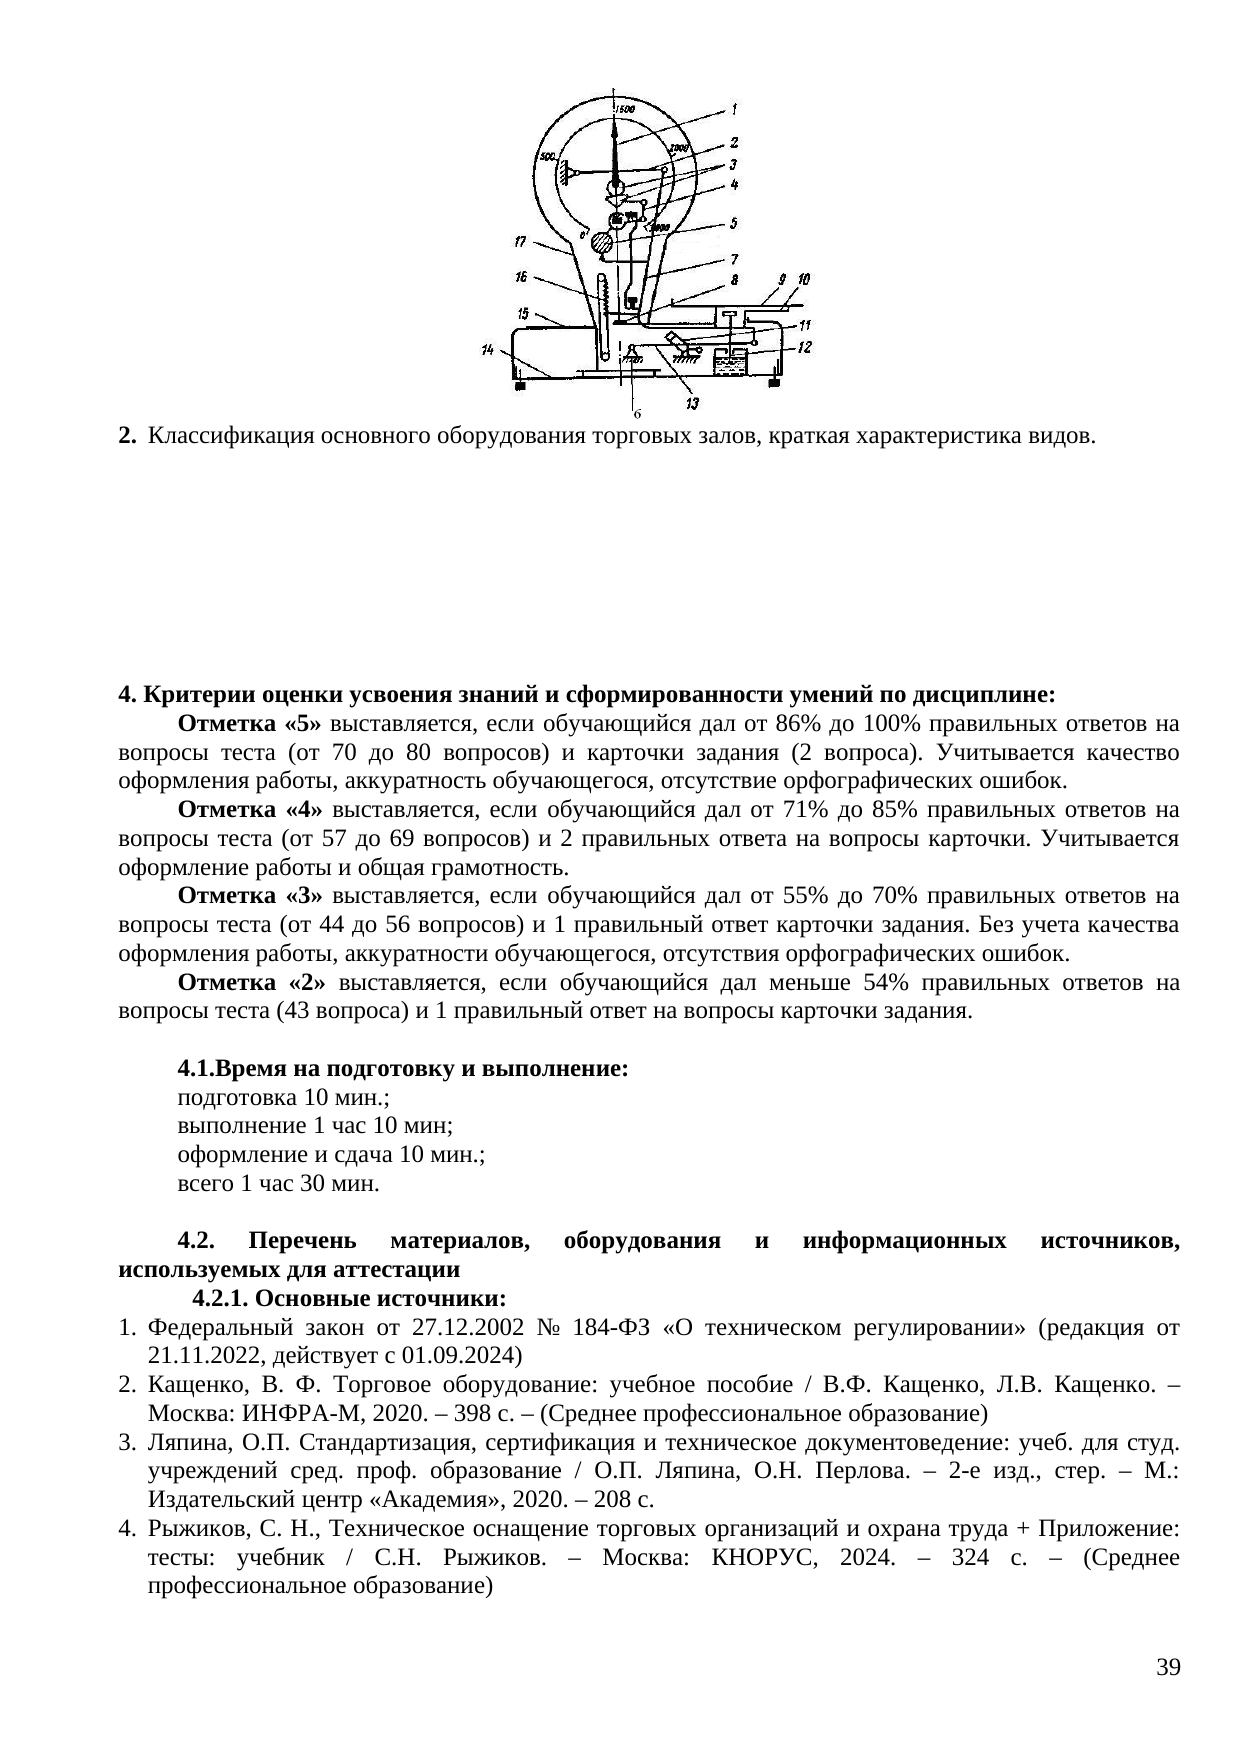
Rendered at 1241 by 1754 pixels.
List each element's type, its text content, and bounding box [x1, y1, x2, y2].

text 4. Критерии оценки усвоения знаний и сформированности умений по дисциплине: [118, 679, 1181, 708]
text Отметка «3» выставляется, если обучающийся дал от 55% до 70% правильных ответов на вопросы теста (от 44 до 56 вопросов) и 1 правильный ответ карточки задания. Без учета качества оформления работы, аккуратности обучающегося, отсутствия орфографических ошибок. [118, 880, 1181, 967]
list Федеральный закон от 27.12.2002 № 184-ФЗ «О техническом регулировании» (редакция от 21.11.2022, действует с 01.09.2024) [118, 1312, 1181, 1369]
text оформление и сдача 10 мин.; [118, 1139, 1181, 1168]
list Ляпина, О.П. Стандартизация, сертификация и техническое документоведение: учеб. для студ. учреждений сред. проф. образование / О.П. Ляпина, О.Н. Перлова. – 2-е изд., стер. – М.: Издательский центр «Академия», 2020. – 208 с. [118, 1427, 1181, 1513]
text 4.2. Перечень материалов, оборудования и информационных источников, используемых для аттестации [118, 1225, 1181, 1283]
list Кащенко, В. Ф. Торговое оборудование: учебное пособие / В.Ф. Кащенко, Л.В. Кащенко. – Москва: ИНФРА-М, 2020. – 398 с. – (Среднее профессиональное образование) [118, 1369, 1181, 1427]
text 4.2.1. Основные источники: [118, 1283, 1181, 1312]
text подготовка 10 мин.; [118, 1082, 1181, 1110]
text Отметка «5» выставляется, если обучающийся дал от 86% до 100% правильных ответов на вопросы теста (от 70 до 80 вопросов) и карточки задания (2 вопроса). Учитывается качество оформления работы, аккуратность обучающегося, отсутствие орфографических ошибок. [118, 708, 1181, 794]
text всего 1 час 30 мин. [118, 1168, 1181, 1197]
picture [478, 88, 821, 421]
text Отметка «2» выставляется, если обучающийся дал меньше 54% правильных ответов на вопросы теста (43 вопроса) и 1 правильный ответ на вопросы карточки задания. [118, 967, 1181, 1024]
text 4.1.Время на подготовку и выполнение: [118, 1053, 1181, 1082]
text выполнение 1 час 10 мин; [118, 1110, 1181, 1139]
text Отметка «4» выставляется, если обучающийся дал от 71% до 85% правильных ответов на вопросы теста (от 57 до 69 вопросов) и 2 правильных ответа на вопросы карточки. Учитывается оформление работы и общая грамотность. [118, 794, 1181, 880]
list Рыжиков, С. Н., Техническое оснащение торговых организаций и охрана труда + Приложение: тесты: учебник / С.Н. Рыжиков. – Москва: КНОРУС, 2024. – 324 с. – (Среднее профессиональное образование) [118, 1513, 1181, 1599]
list Классификация основного оборудования торговых залов, краткая характеристика видов. [118, 420, 1181, 449]
